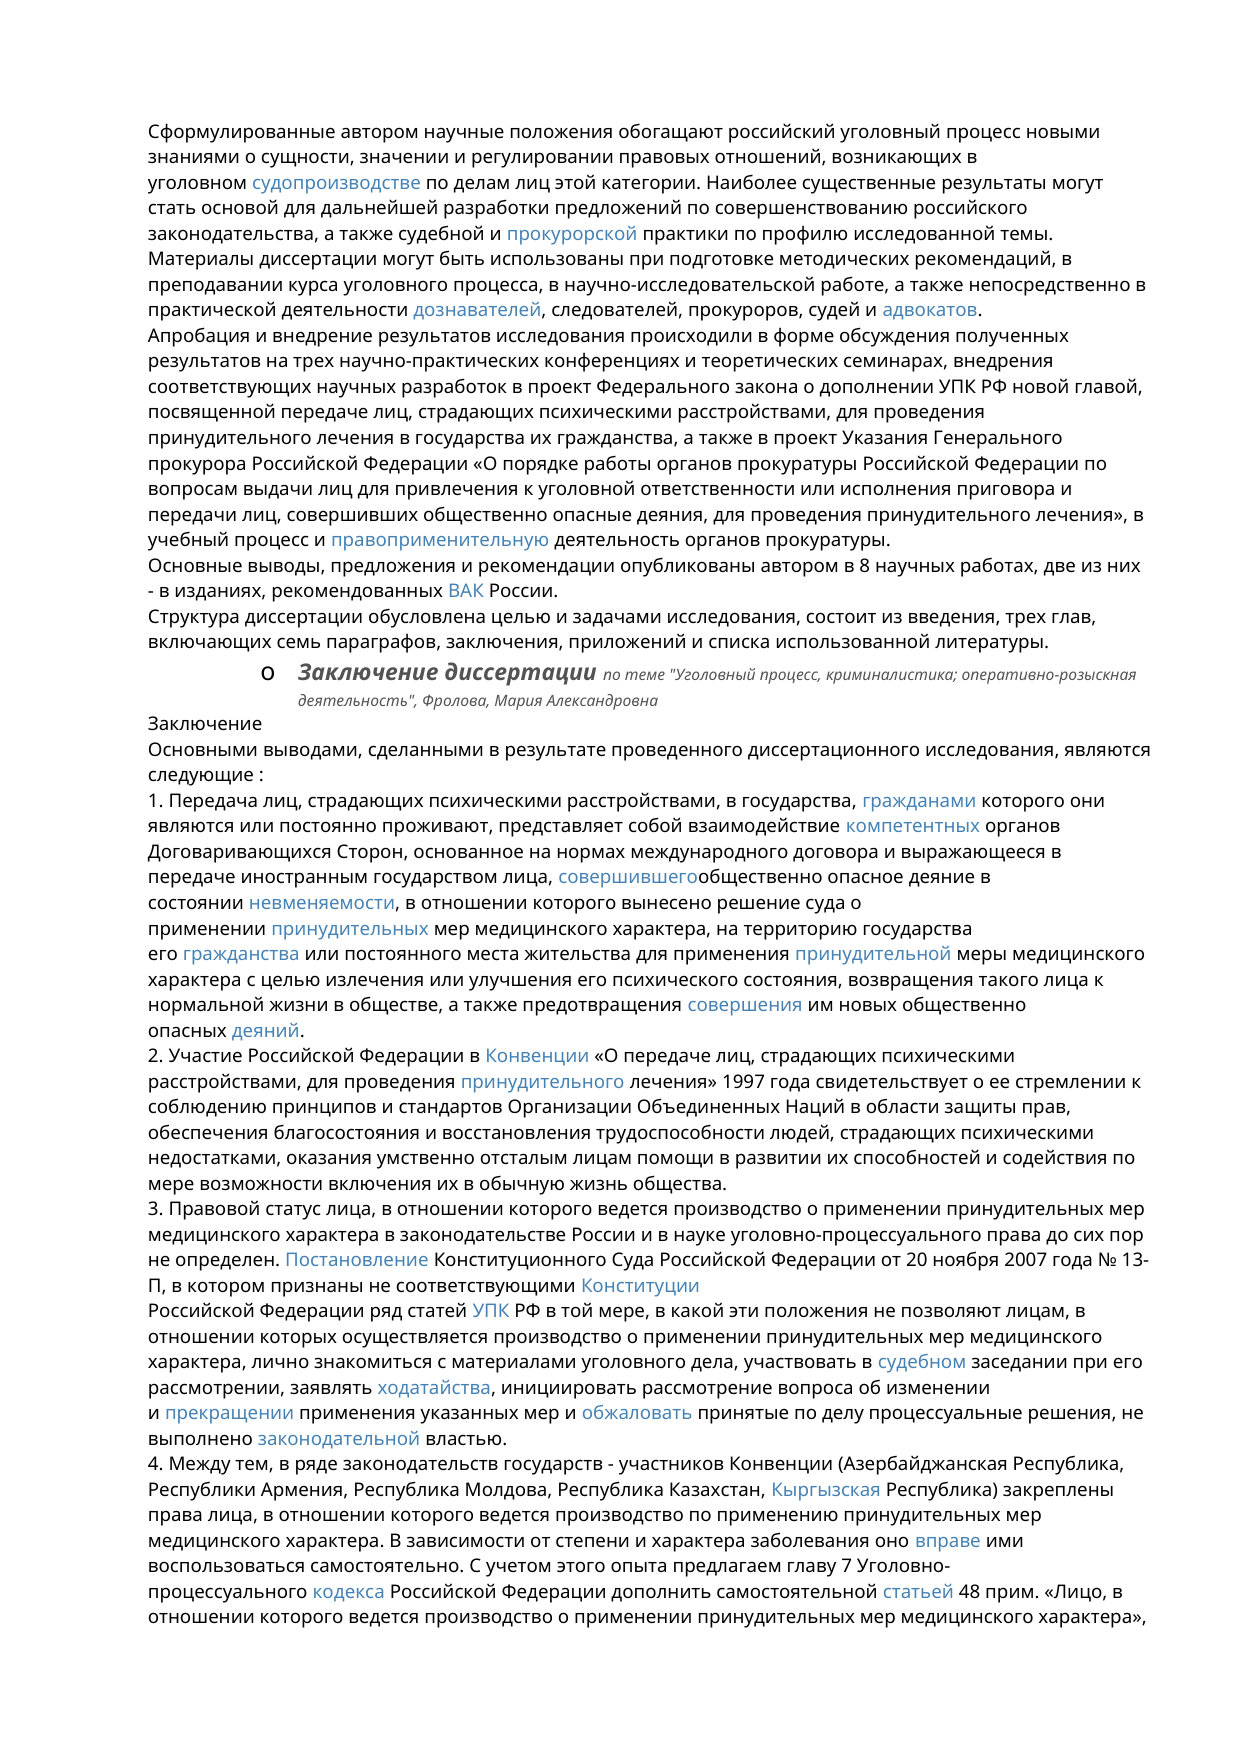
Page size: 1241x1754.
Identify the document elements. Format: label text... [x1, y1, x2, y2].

subtitle Заключение диссертации по теме "Уголовный процесс, криминалистика; оперативно-розыскная деятельность", Фролова, Мария Александровна [260, 654, 1152, 711]
